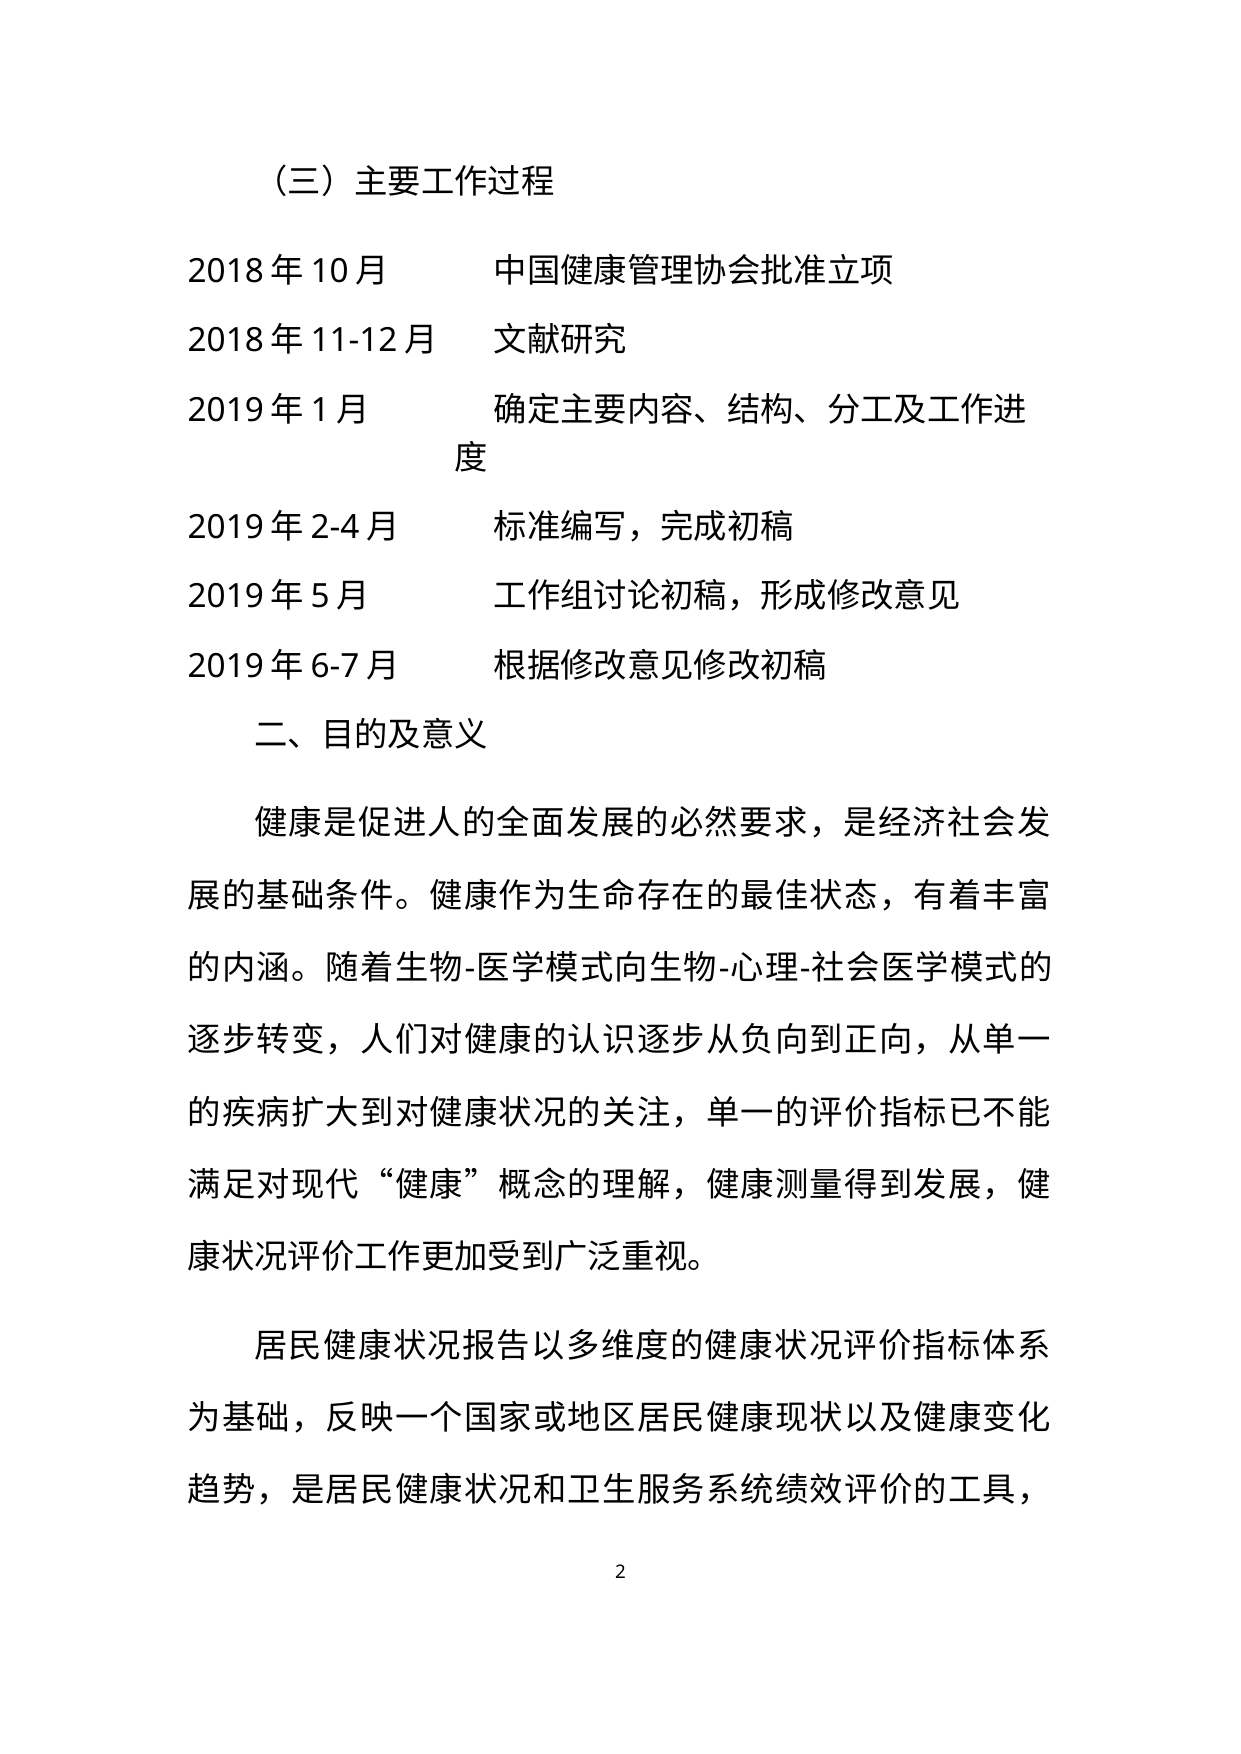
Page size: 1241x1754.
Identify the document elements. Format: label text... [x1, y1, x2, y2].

text 2018年11-12月 文献研究 [187, 313, 1053, 361]
text 2018年10月 中国健康管理协会批准立项 [187, 244, 1053, 292]
text 健康是促进人的全面发展的必然要求，是经济社会发展的基础条件。健康作为生命存在的最佳状态，有着丰富的内涵。随着生物-医学模式向生物-心理-社会医学模式的逐步转变，人们对健康的认识逐步从负向到正向，从单一的疾病扩大到对健康状况的关注，单一的评价指标已不能满足对现代“健康”概念的理解，健康测量得到发展，健康状况评价工作更加受到广泛重视。 [187, 796, 1053, 1278]
text 2019年1月 确定主要内容、结构、分工及工作进度 [187, 382, 1053, 479]
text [187, 1319, 1053, 1511]
text 2019年6-7月 根据修改意见修改初稿 [187, 638, 1053, 687]
text （三）主要工作过程 [187, 155, 1053, 203]
text 2019年2-4月 标准编写，完成初稿 [187, 500, 1053, 548]
text 二、目的及意义 [187, 708, 1053, 756]
text 2019年5月 工作组讨论初稿，形成修改意见 [187, 569, 1053, 617]
